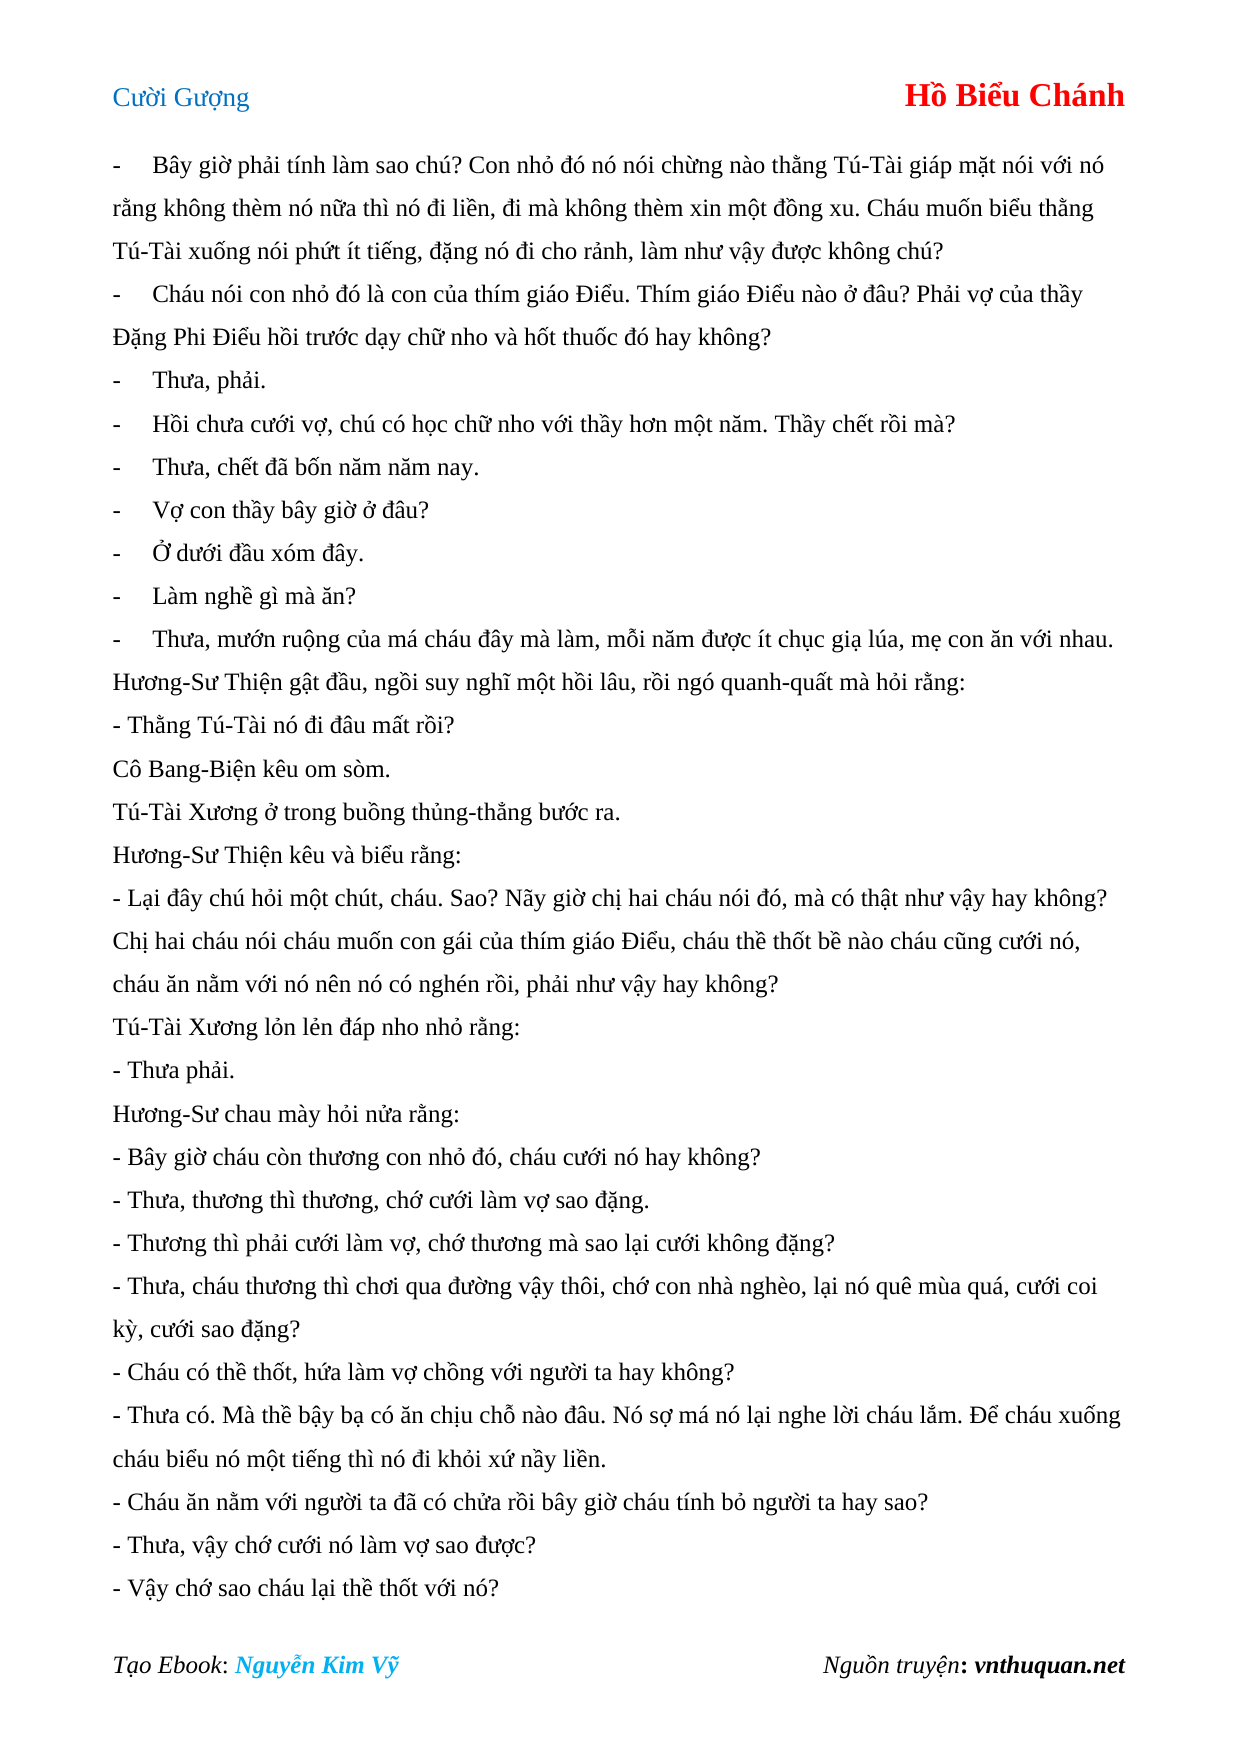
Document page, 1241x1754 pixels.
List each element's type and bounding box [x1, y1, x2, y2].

text [112, 150, 1128, 1602]
